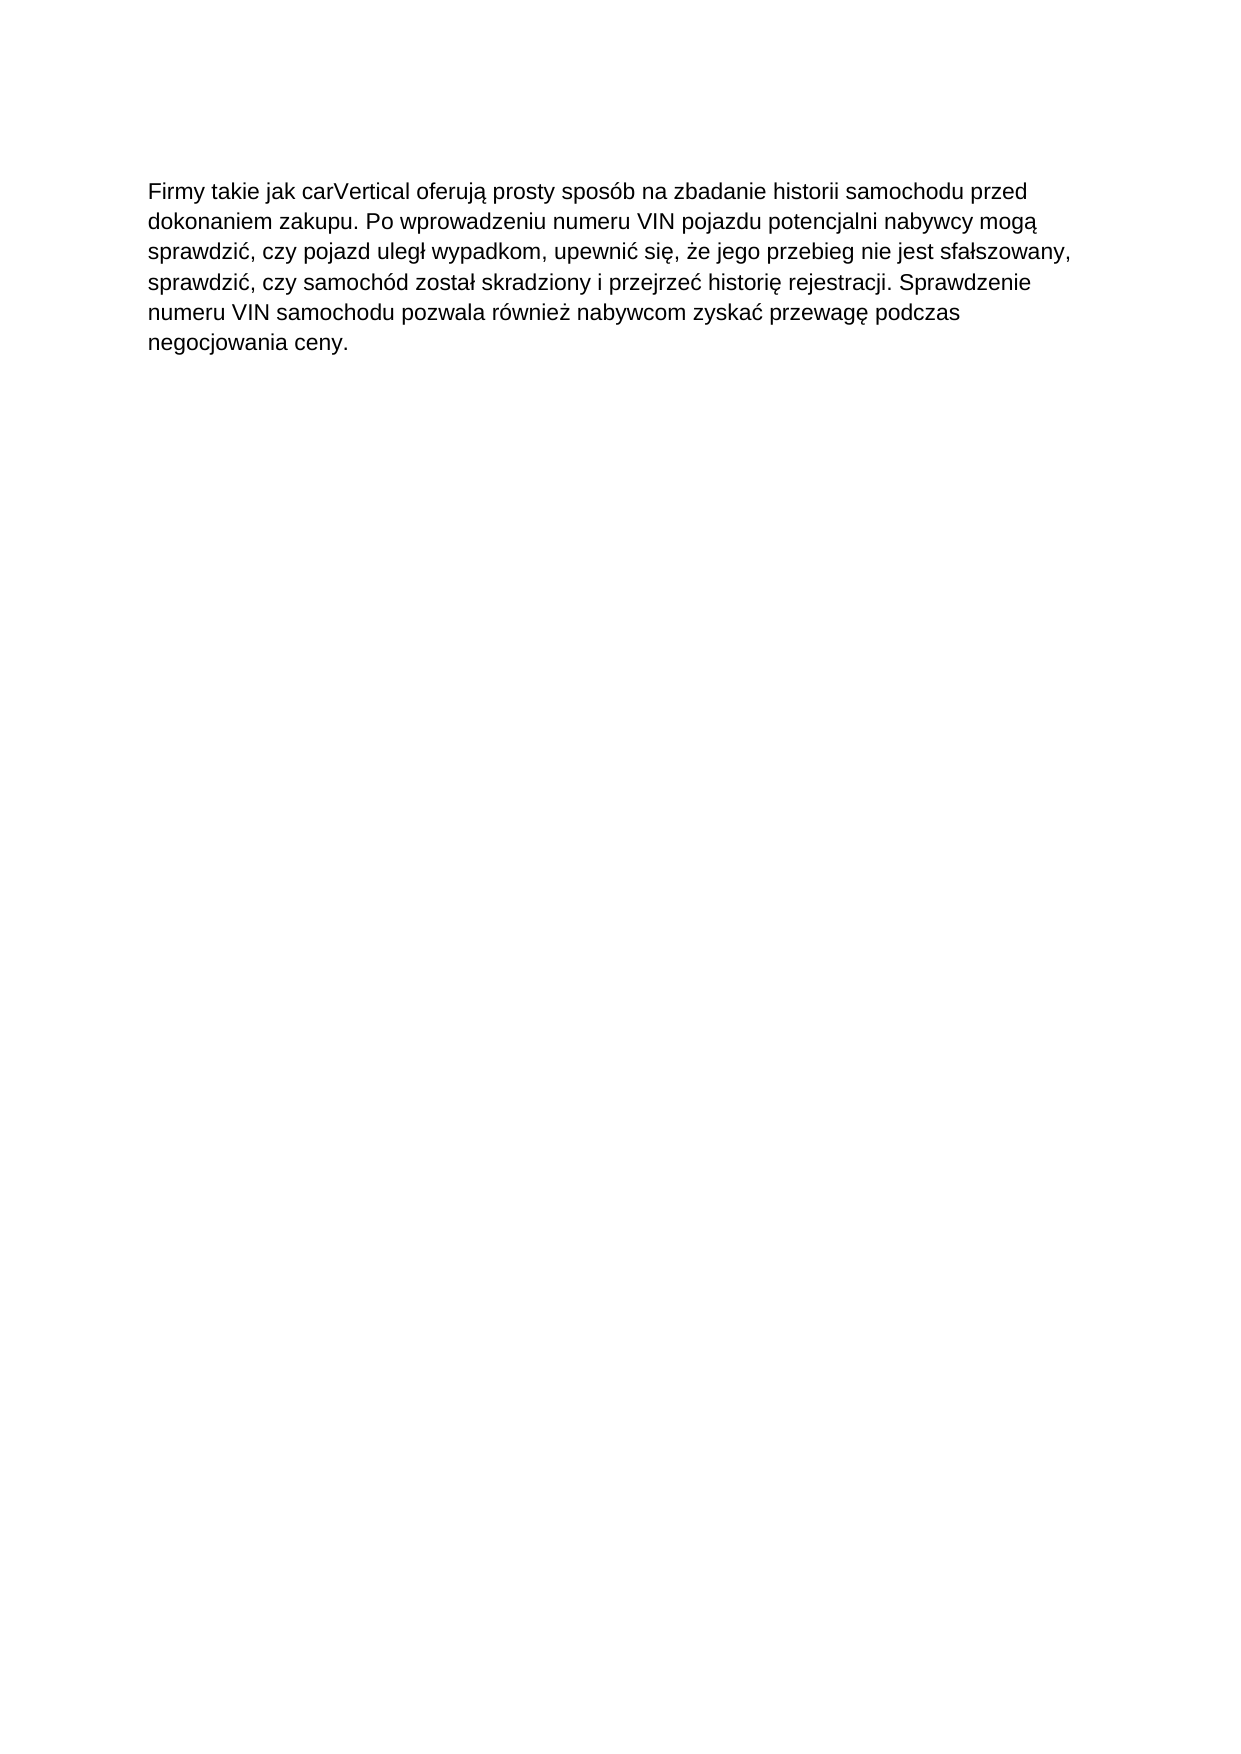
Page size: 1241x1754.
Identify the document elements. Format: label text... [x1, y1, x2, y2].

text Firmy takie jak carVertical oferują prosty sposób na zbadanie historii samochodu przed dokonaniem zakupu. Po wprowadzeniu numeru VIN pojazdu potencjalni nabywcy mogą sprawdzić, czy pojazd uległ wypadkom, upewnić się, że jego przebieg nie jest sfałszowany, sprawdzić, czy samochód został skradziony i przejrzeć historię rejestracji. Sprawdzenie numeru VIN samochodu pozwala również nabywcom zyskać przewagę podczas negocjowania ceny. [148, 178, 1093, 355]
